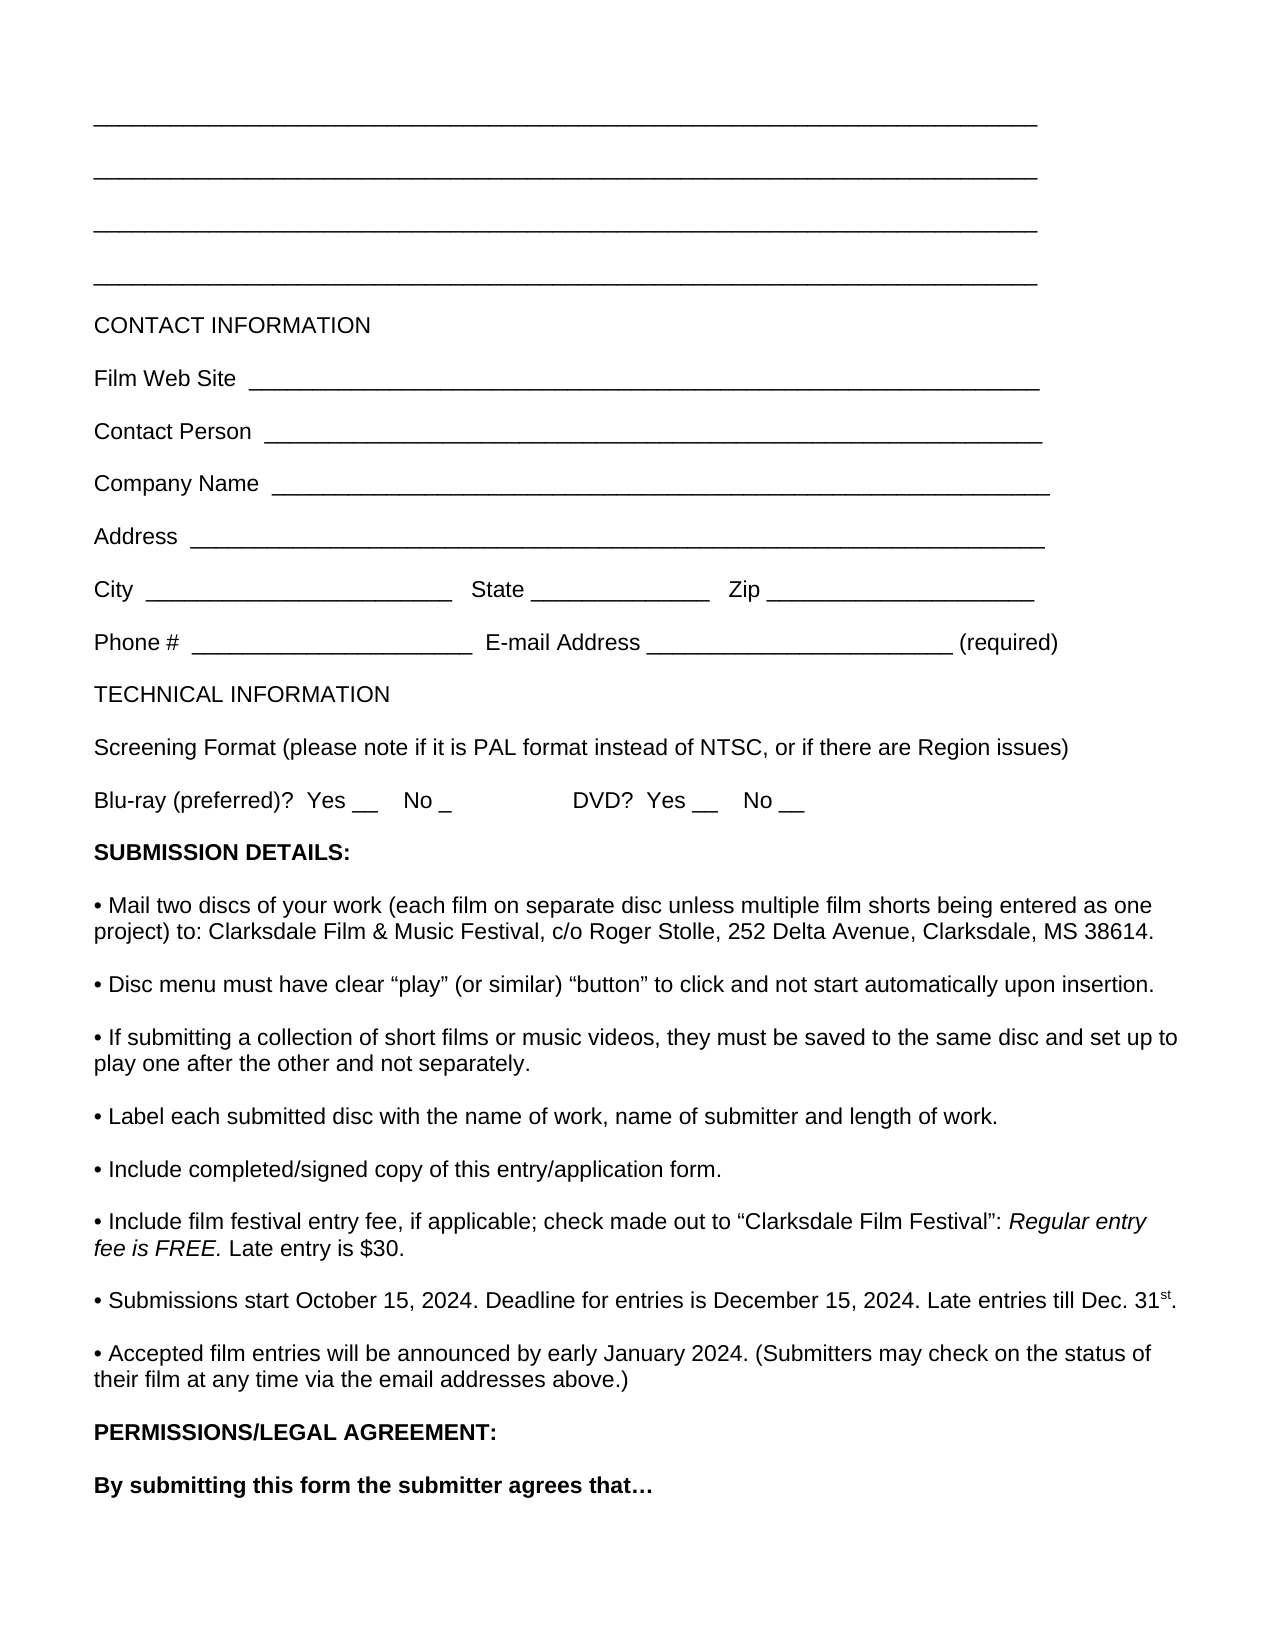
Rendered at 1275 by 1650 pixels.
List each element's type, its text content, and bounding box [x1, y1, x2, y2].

text • Include completed/signed copy of this entry/application form. [94, 1156, 1181, 1182]
text • Accepted film entries will be announced by early January 2024. (Submitters may check on the status of their film at any time via the email addresses above.) [94, 1340, 1181, 1393]
text Blu-ray (preferred)? Yes __ No _ DVD? Yes __ No __ [94, 787, 1181, 813]
text • Include film festival entry fee, if applicable; check made out to “Clarksdale Film Festival”: Regular entry fee is FREE. Late entry is $30. [94, 1208, 1181, 1261]
text Phone # ______________________ E-mail Address ________________________ (required) [94, 628, 1181, 655]
text • Disc menu must have clear “play” (or similar) “button” to click and not start automatically upon insertion. [94, 971, 1181, 997]
text Address ___________________________________________________________________ [94, 523, 1181, 549]
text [94, 101, 1181, 128]
text PERMISSIONS/LEGAL AGREEMENT: [94, 1419, 1181, 1445]
text CONTACT INFORMATION [94, 312, 1181, 338]
text • If submitting a collection of short films or music videos, they must be saved to the same disc and set up to play one after the other and not separately. [94, 1024, 1181, 1076]
text SUBMISSION DETAILS: [94, 839, 1181, 866]
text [94, 207, 1181, 233]
text • Mail two discs of your work (each film on separate disc unless multiple film shorts being entered as one project) to: Clarksdale Film & Music Festival, c/o Roger Stolle, 252 Delta Avenue, Clarksdale, MS 38614. [94, 892, 1181, 945]
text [94, 259, 1181, 286]
text Company Name _____________________________________________________________ [94, 470, 1181, 497]
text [94, 154, 1181, 180]
text TECHNICAL INFORMATION [94, 681, 1181, 707]
text City ________________________ State ______________ Zip _____________________ [94, 576, 1181, 602]
text By submitting this form the submitter agrees that… [94, 1472, 1181, 1498]
text • Label each submitted disc with the name of work, name of submitter and length of work. [94, 1103, 1181, 1129]
text • Submissions start October 15, 2024. Deadline for entries is December 15, 2024. Late entries till Dec. 31st. [94, 1287, 1181, 1314]
text Film Web Site ______________________________________________________________ [94, 365, 1181, 391]
text Contact Person _____________________________________________________________ [94, 418, 1181, 444]
text Screening Format (please note if it is PAL format instead of NTSC, or if there are Region issues) [94, 734, 1181, 760]
